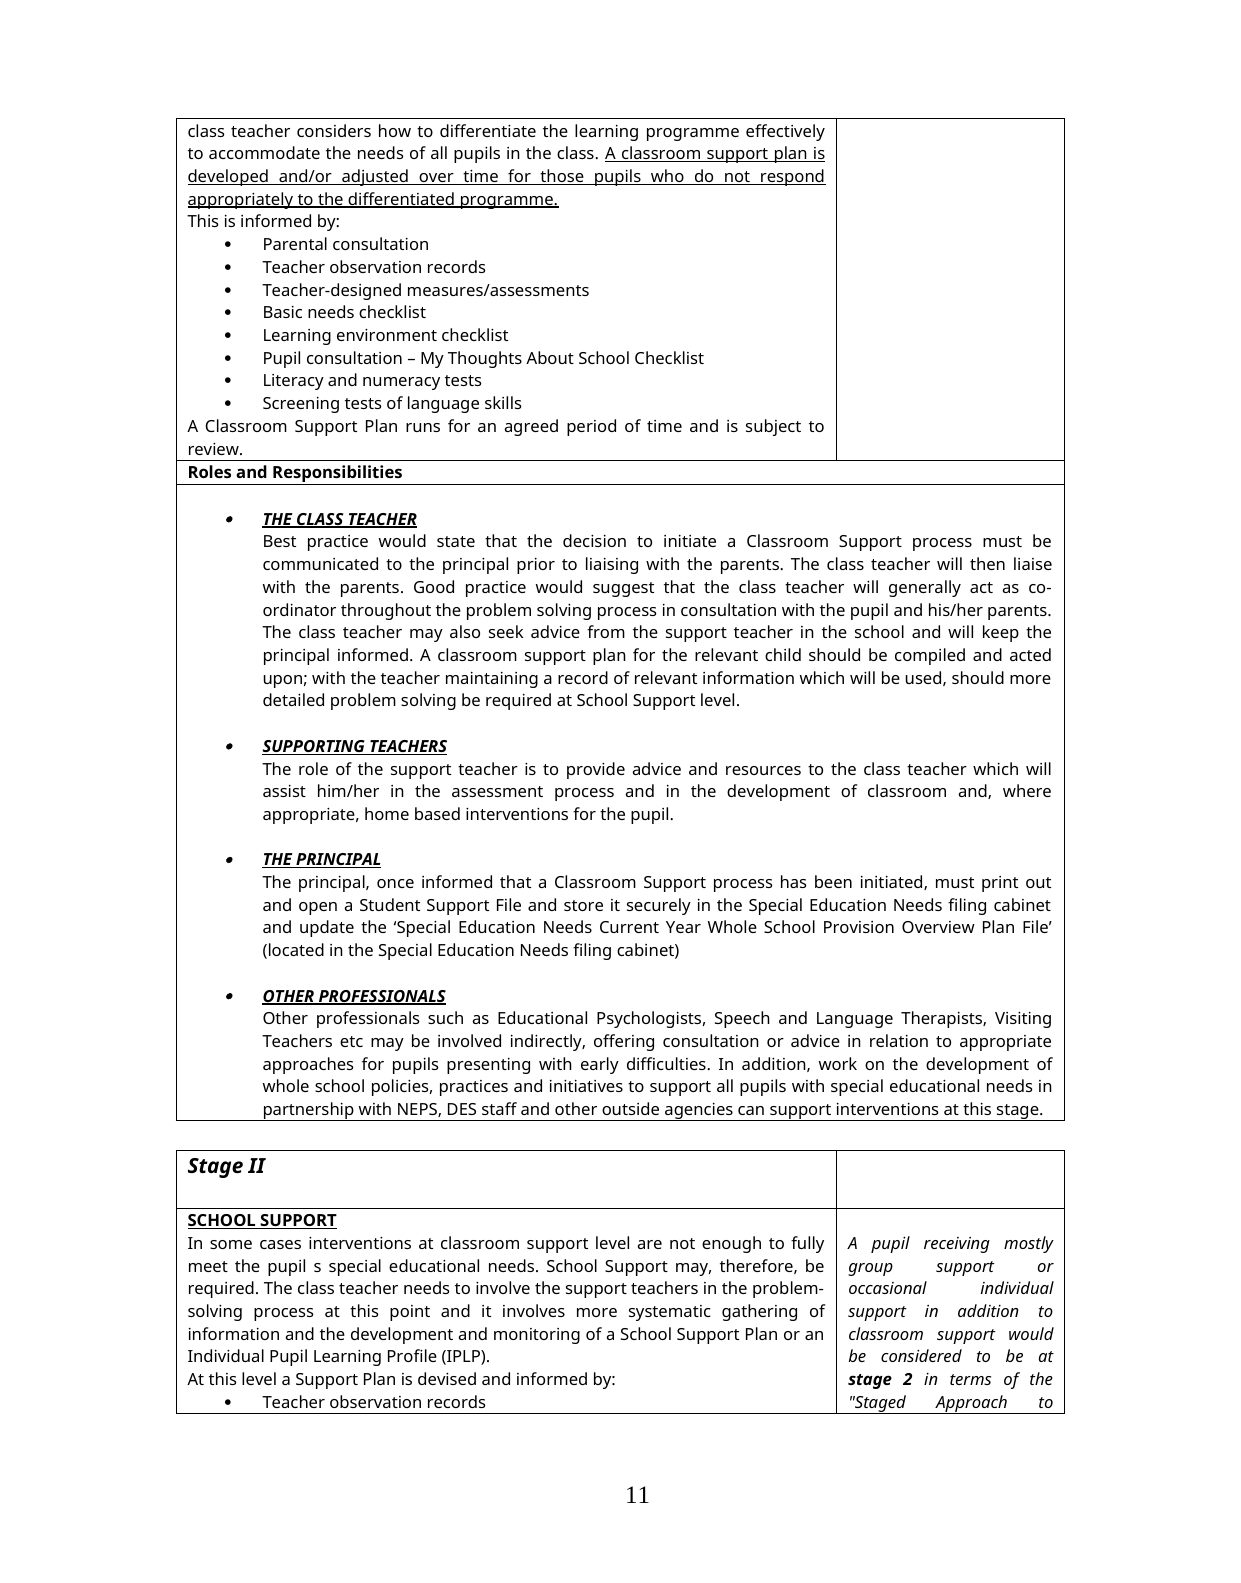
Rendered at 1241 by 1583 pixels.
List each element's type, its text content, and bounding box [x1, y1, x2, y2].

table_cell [837, 119, 1064, 460]
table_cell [177, 119, 836, 460]
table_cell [177, 1209, 836, 1413]
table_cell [837, 1209, 1064, 1413]
table_header [837, 1151, 1064, 1208]
table_cell THE CLASS TEACHER Best practice would state that the decision to initiate a Classroom Support process must be communicated to the principal prior to liaising with the parents. The class teacher will then liaise with the parents. Good practice would suggest that the class teacher will generally act as co-ordinator throughout the problem solving process in consultation with the pupil and his/her parents. The class teacher may also seek advice from the support teacher in the school and will keep the principal informed. A classroom support plan for the relevant child should be compiled and acted upon; with the teacher maintaining a record of relevant information which will be used, should more detailed problem solving be required at School Support level. SUPPORTING TEACHERS The role of the support teacher is to provide advice and resources to the class teacher which will assist him/her in the assessment process and in the development of classroom and, where appropriate, home based interventions for the pupil. THE PRINCIPAL The principal, once informed that a Classroom Support process has been initiated, must print out and open a Student Support File and store it securely in the Special Education Needs filing cabinet and update the ‘Special Education Needs Current Year Whole School Provision Overview Plan File’ (located in the Special Education Needs filing cabinet) OTHER PROFESSIONALS Other professionals such as Educational Psychologists, Speech and Language Therapists, Visiting Teachers etc may be involved indirectly, offering consultation or advice in relation to appropriate approaches for pupils presenting with early difficulties. In addition, work on the development of whole school policies, practices and initiatives to support all pupils with special educational needs in partnership with NEPS, DES staff and other outside agencies can support interventions at this stage. [177, 485, 1064, 1120]
table_header Stage II [177, 1151, 836, 1208]
table_cell Roles and Responsibilities [177, 461, 1064, 483]
